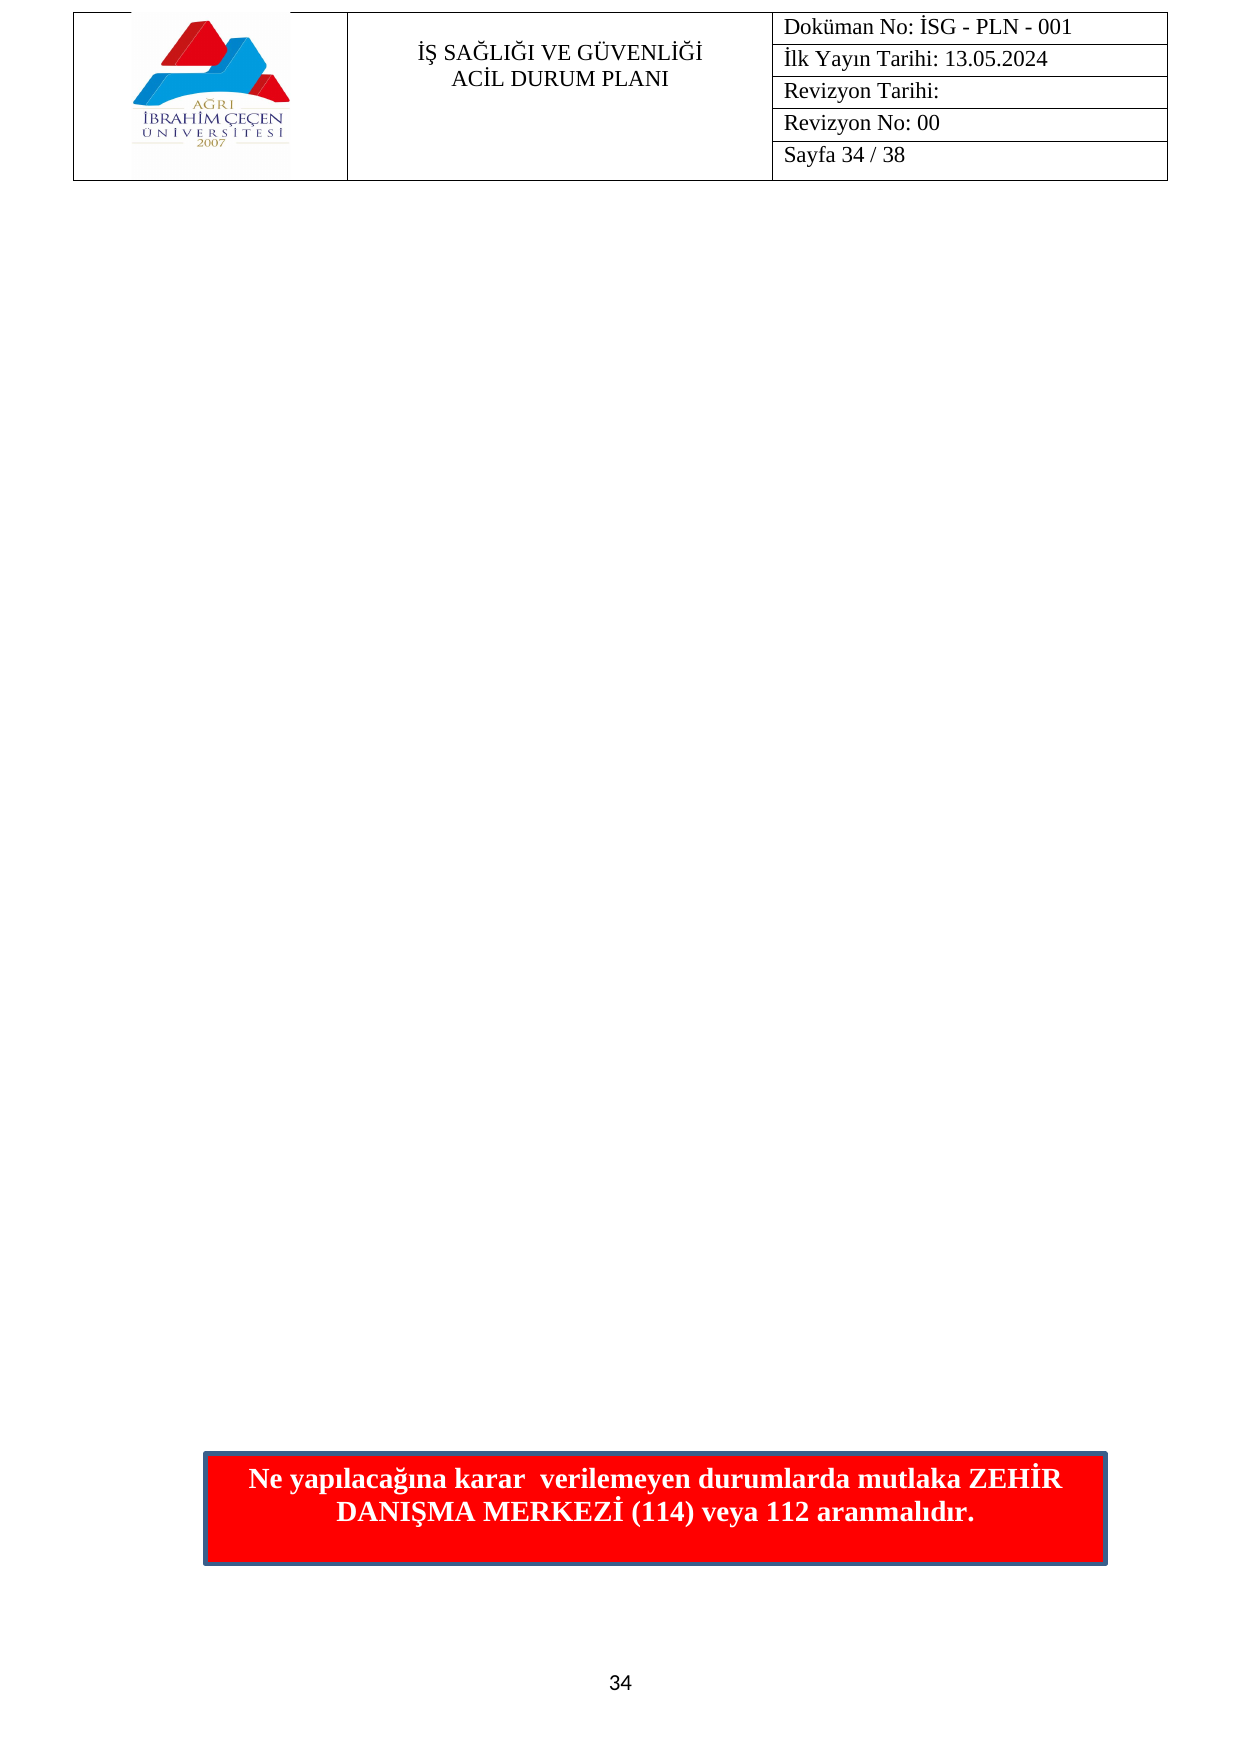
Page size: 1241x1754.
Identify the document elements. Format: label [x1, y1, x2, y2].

picture [131, 12, 291, 180]
